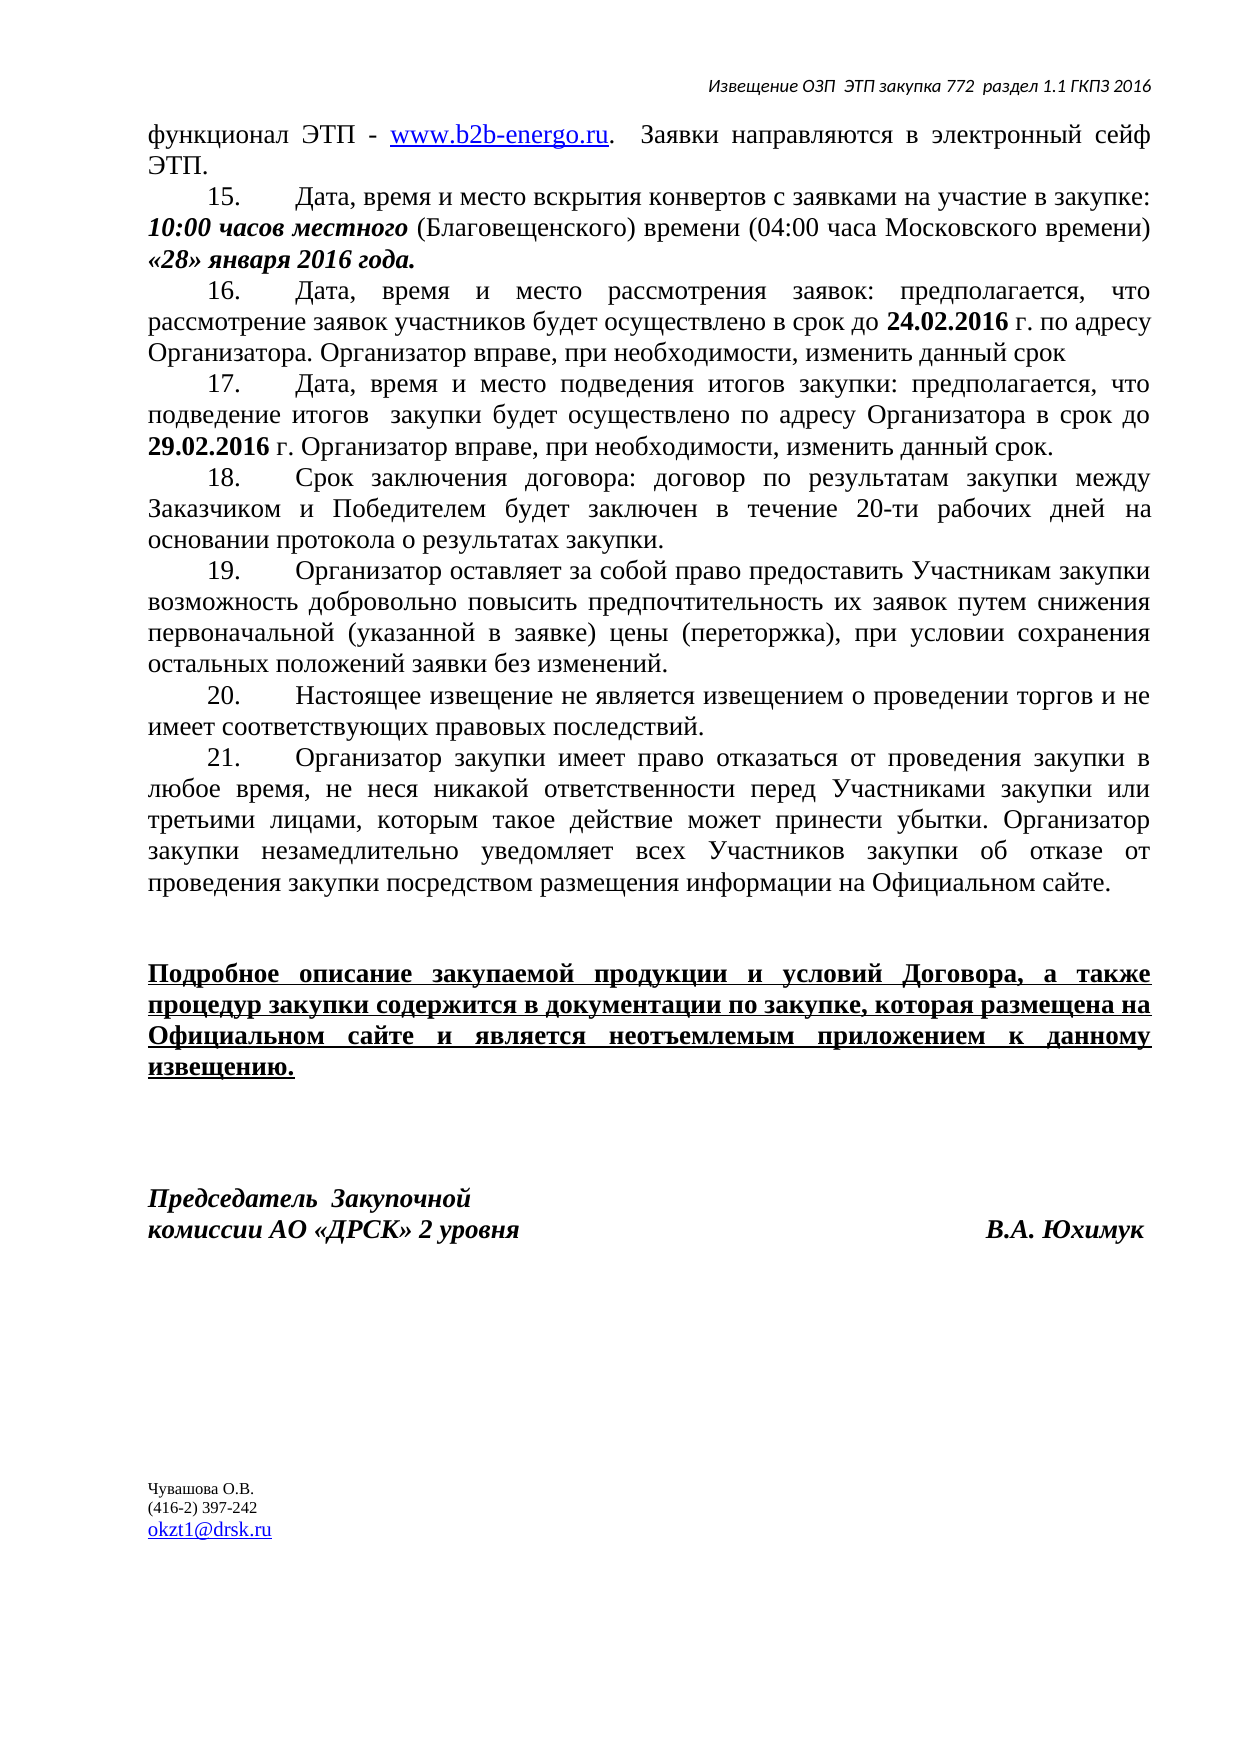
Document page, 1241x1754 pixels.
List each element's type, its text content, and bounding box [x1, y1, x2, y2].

text комиссии АО «ДРСК» 2 уровня В.А. Юхимук [148, 1213, 1152, 1244]
text Подробное описание закупаемой продукции и условий Договора, а также процедур закупки содержится в документации по закупке, которая размещена на Официальном сайте и является неотъемлемым приложением к данному извещению. [148, 957, 1152, 984]
list Срок заключения договора: договор по результатам закупки между Заказчиком и Победителем будет заключен в течение 20-ти рабочих дней на основании протокола о результатах закупки. [148, 461, 1152, 554]
list Дата, время и место рассмотрения заявок: предполагается, что рассмотрение заявок участников будет осуществлено в срок до 24.02.2016 г. по адресу Организатора. Организатор вправе, при необходимости, изменить данный срок [148, 274, 1152, 367]
text Подробное описание закупаемой продукции и условий Договора, а также процедур закупки содержится в документации по закупке, которая размещена на Официальном сайте и является неотъемлемым приложением к данному извещению. [148, 985, 1152, 1015]
list Организатор оставляет за собой право предоставить Участникам закупки возможность добровольно повысить предпочтительность их заявок путем снижения первоначальной (указанной в заявке) цены (переторжка), при условии сохранения остальных положений заявки без изменений. [148, 554, 1152, 679]
text Председатель Закупочной [148, 1182, 1152, 1213]
text Чувашова О.В. [148, 1479, 1152, 1498]
text (416-2) 397-242 [148, 1498, 1152, 1517]
list Дата, время и место подведения итогов закупки: предполагается, что подведение итогов закупки будет осуществлено по адресу Организатора в срок до 29.02.2016 г. Организатор вправе, при необходимости, изменить данный срок. [148, 367, 1152, 461]
text Подробное описание закупаемой продукции и условий Договора, а также процедур закупки содержится в документации по закупке, которая размещена на Официальном сайте и является неотъемлемым приложением к данному извещению. [148, 1048, 1152, 1081]
list Организатор закупки имеет право отказаться от проведения закупки в любое время, не неся никакой ответственности перед Участниками закупки или третьими лицами, которым такое действие может принести убытки. Организатор закупки незамедлительно уведомляет всех Участников закупки об отказе от проведения закупки посредством размещения информации на Официальном сайте. [148, 741, 1152, 897]
text Подробное описание закупаемой продукции и условий Договора, а также процедур закупки содержится в документации по закупке, которая размещена на Официальном сайте и является неотъемлемым приложением к данному извещению. [148, 1016, 1152, 1046]
list Настоящее извещение не является извещением о проведении торгов и не имеет соответствующих правовых последствий. [148, 679, 1152, 741]
text okzt1@drsk.ru [148, 1517, 1152, 1541]
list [148, 118, 1152, 180]
list Дата, время и место вскрытия конвертов с заявками на участие в закупке: 10:00 часов местного (Благовещенского) времени (04:00 часа Московского времени) «28» января 2016 года. [148, 180, 1152, 274]
